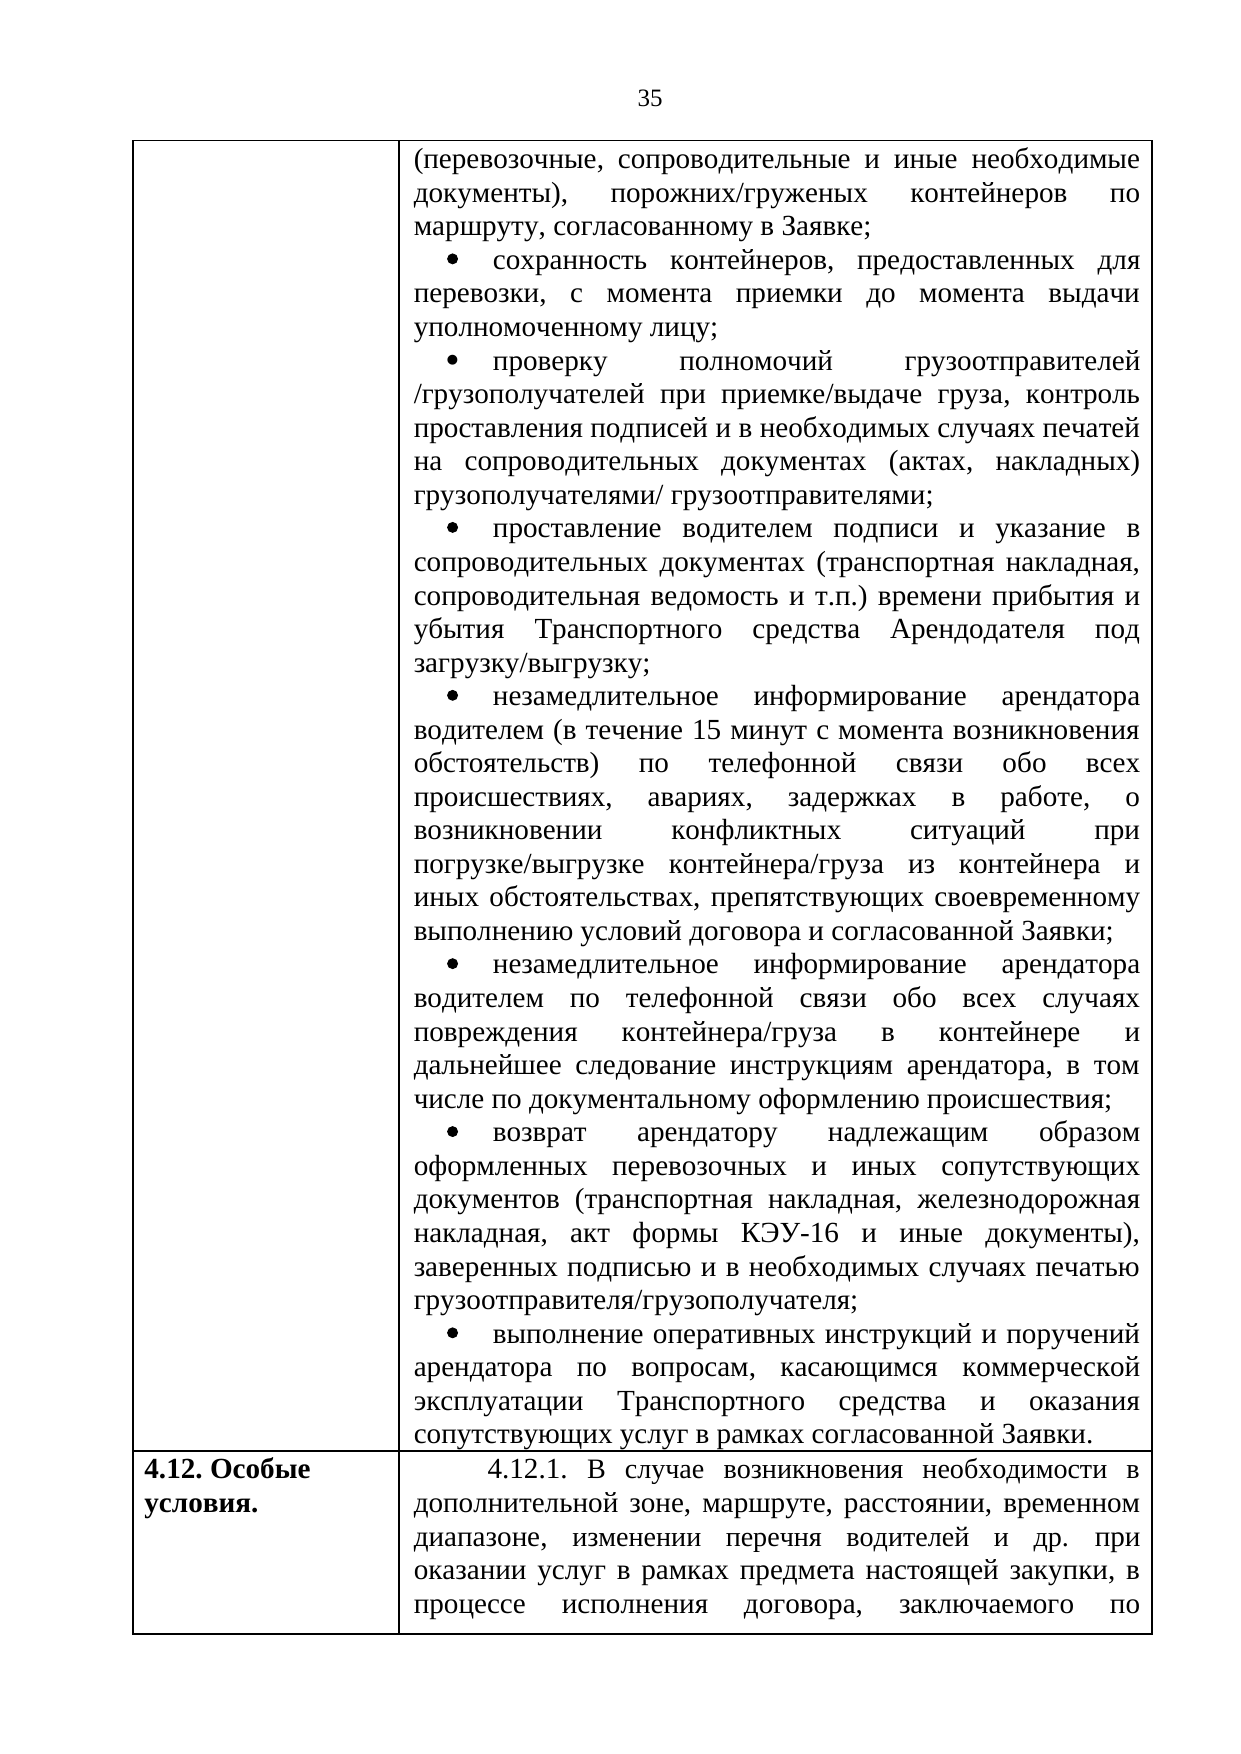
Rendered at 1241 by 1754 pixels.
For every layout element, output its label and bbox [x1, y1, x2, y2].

table_cell [400, 1452, 1151, 1633]
table_cell [400, 141, 1151, 1450]
table_cell [134, 141, 398, 1450]
table_cell [134, 1452, 398, 1633]
